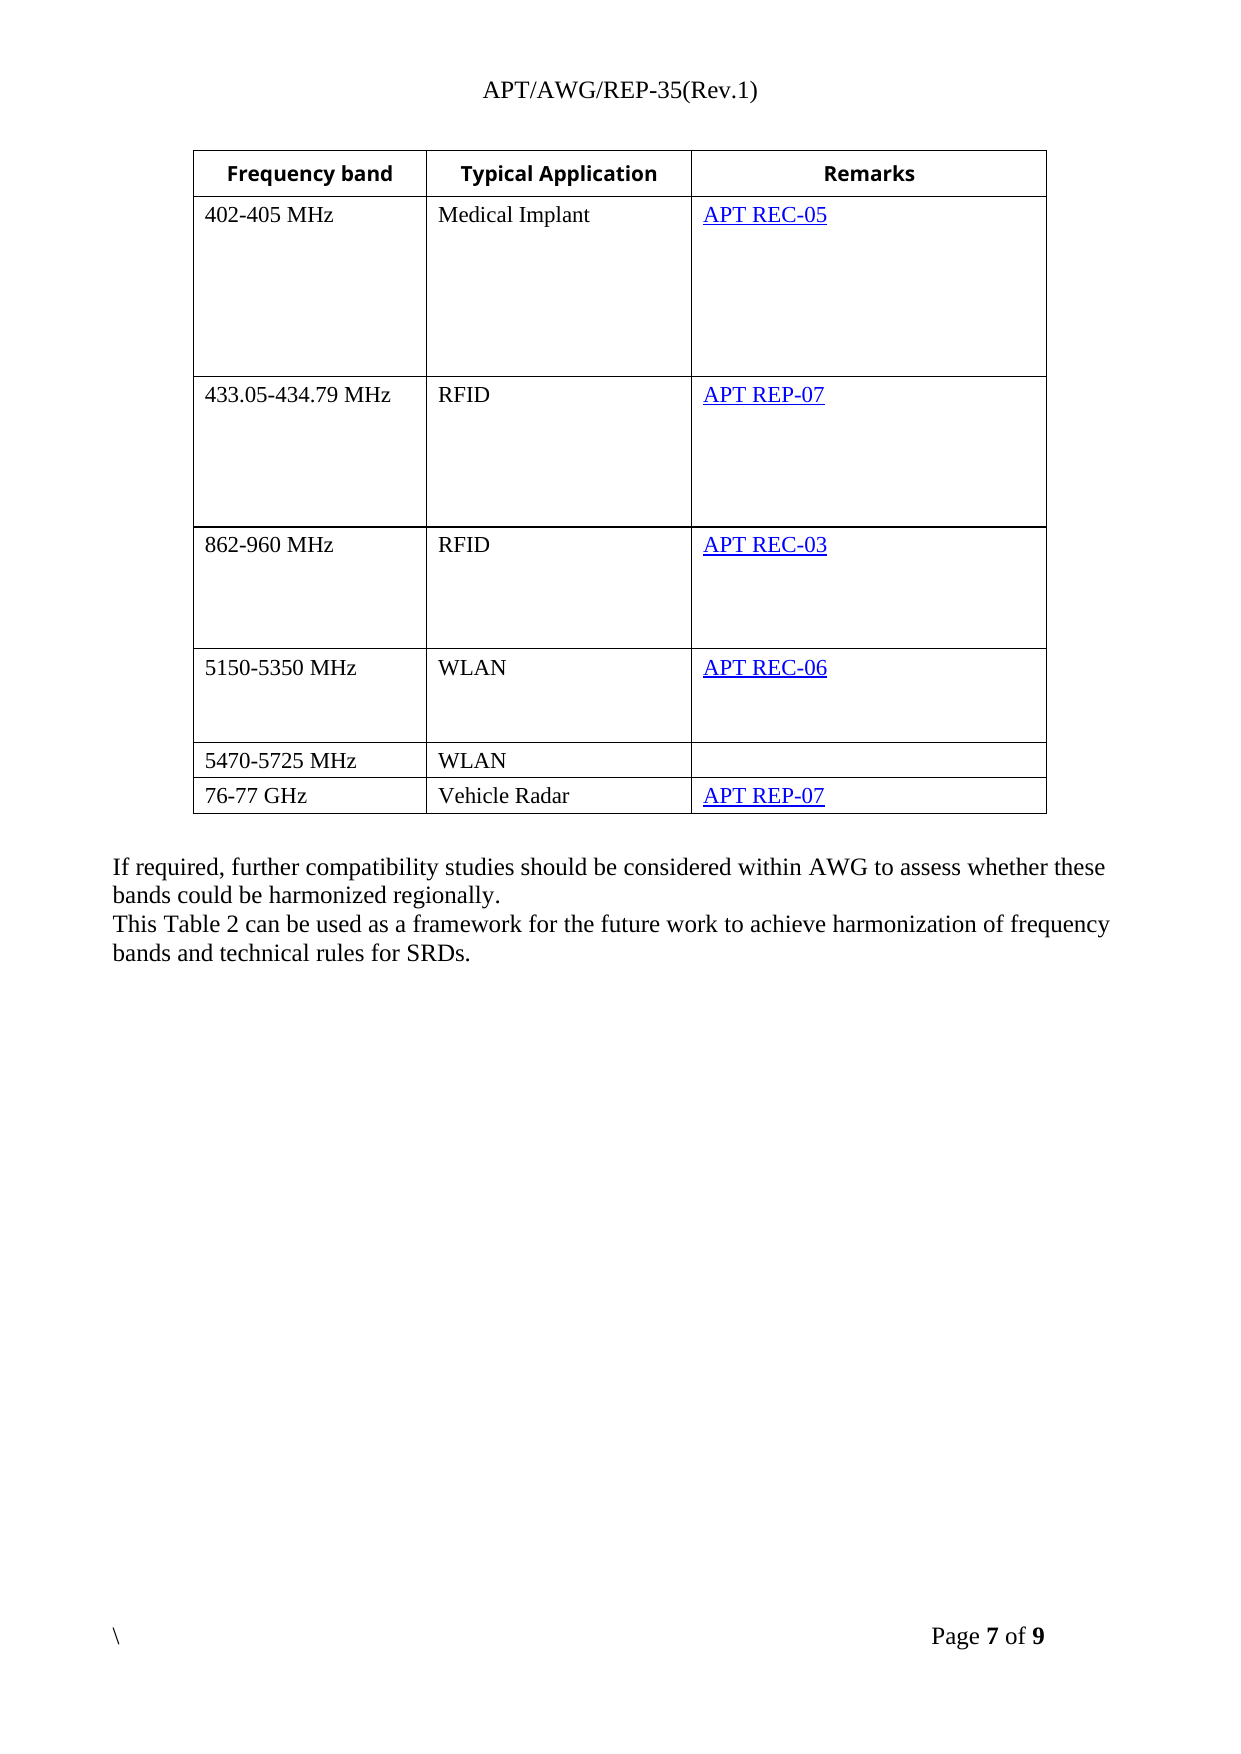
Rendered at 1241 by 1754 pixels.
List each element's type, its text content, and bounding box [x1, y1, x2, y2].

table_cell APT REC-05 [692, 197, 1046, 376]
table_cell 862-960 MHz [194, 528, 426, 648]
table_cell 402-405 MHz [194, 197, 426, 376]
table_header Frequency band [194, 151, 426, 196]
table_cell 5470-5725 MHz [194, 743, 426, 777]
table_cell 76-77 GHz [194, 778, 426, 813]
table_cell APT REC-06 [692, 649, 1046, 742]
table_cell APT REP-07 [692, 377, 1046, 526]
table_header Typical Application [427, 151, 691, 196]
table_cell APT REC-03 [692, 528, 1046, 648]
table_cell RFID [427, 377, 691, 526]
table_cell WLAN [427, 743, 691, 777]
table_header Remarks [692, 151, 1046, 196]
table_cell 5150-5350 MHz [194, 649, 426, 742]
table_cell WLAN [427, 649, 691, 742]
table_cell 433.05-434.79 MHz [194, 377, 426, 526]
table_cell Vehicle Radar [427, 778, 691, 813]
table_cell RFID [427, 528, 691, 648]
title If required, further compatibility studies should be considered within AWG to assess whether these bands could be harmonized regionally. [112, 852, 1128, 909]
table_cell Medical Implant [427, 197, 691, 376]
table_cell [692, 743, 1046, 777]
table_cell APT REP-07 [692, 778, 1046, 813]
text This Table 2 can be used as a framework for the future work to achieve harmonization of frequency bands and technical rules for SRDs. [112, 909, 1128, 967]
